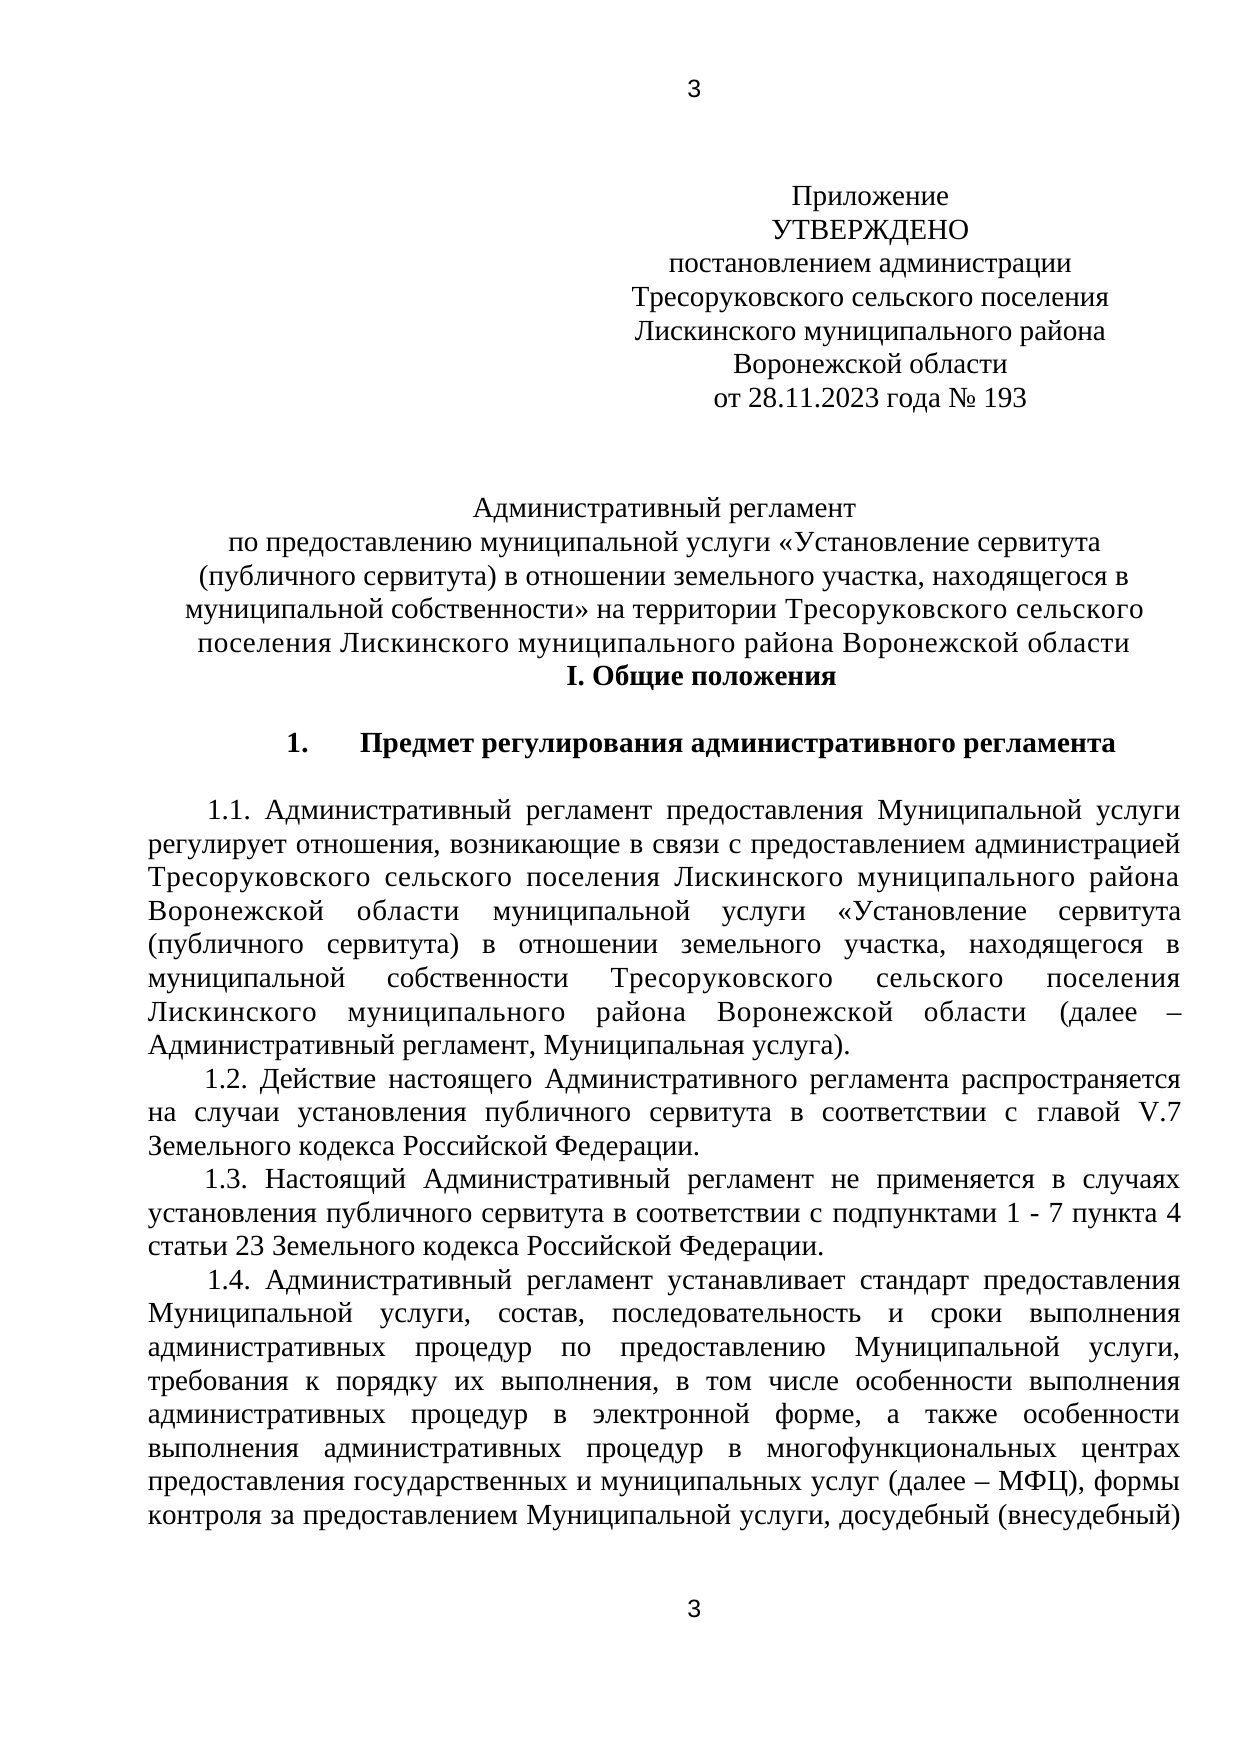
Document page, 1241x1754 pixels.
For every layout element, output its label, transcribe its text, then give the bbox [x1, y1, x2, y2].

text 1.3. Настоящий Административный регламент не применяется в случаях установления публичного сервитута в соответствии с подпунктами 1 - 7 пункта 4 статьи 23 Земельного кодекса Российской Федерации. [148, 1161, 1181, 1262]
text по предоставлению муниципальной услуги «Установление сервитута (публичного сервитута) в отношении земельного участка, находящегося в муниципальной собственности» на территории Тресоруковского сельского поселения Лискинского муниципального района Воронежской области [148, 524, 1181, 658]
list Предмет регулирования административного регламента [148, 725, 1181, 759]
text 1.2. Действие настоящего Административного регламента распространяется на случаи установления публичного сервитута в соответствии с главой V.7 Земельного кодекса Российской Федерации. [148, 1061, 1181, 1161]
text I. Общие положения [148, 658, 1181, 692]
text 1.1. Административный регламент предоставления Муниципальной услуги регулирует отношения, возникающие в связи с предоставлением администрацией Тресоруковского сельского поселения Лискинского муниципального района Воронежской области муниципальной услуги «Установление сервитута (публичного сервитута) в отношении земельного участка, находящегося в муниципальной собственности Тресоруковского сельского поселения Лискинского муниципального района Воронежской области (далее – Административный регламент, Муниципальная услуга). [148, 792, 1181, 1061]
text Административный регламент [148, 491, 1181, 524]
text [148, 1262, 1181, 1530]
